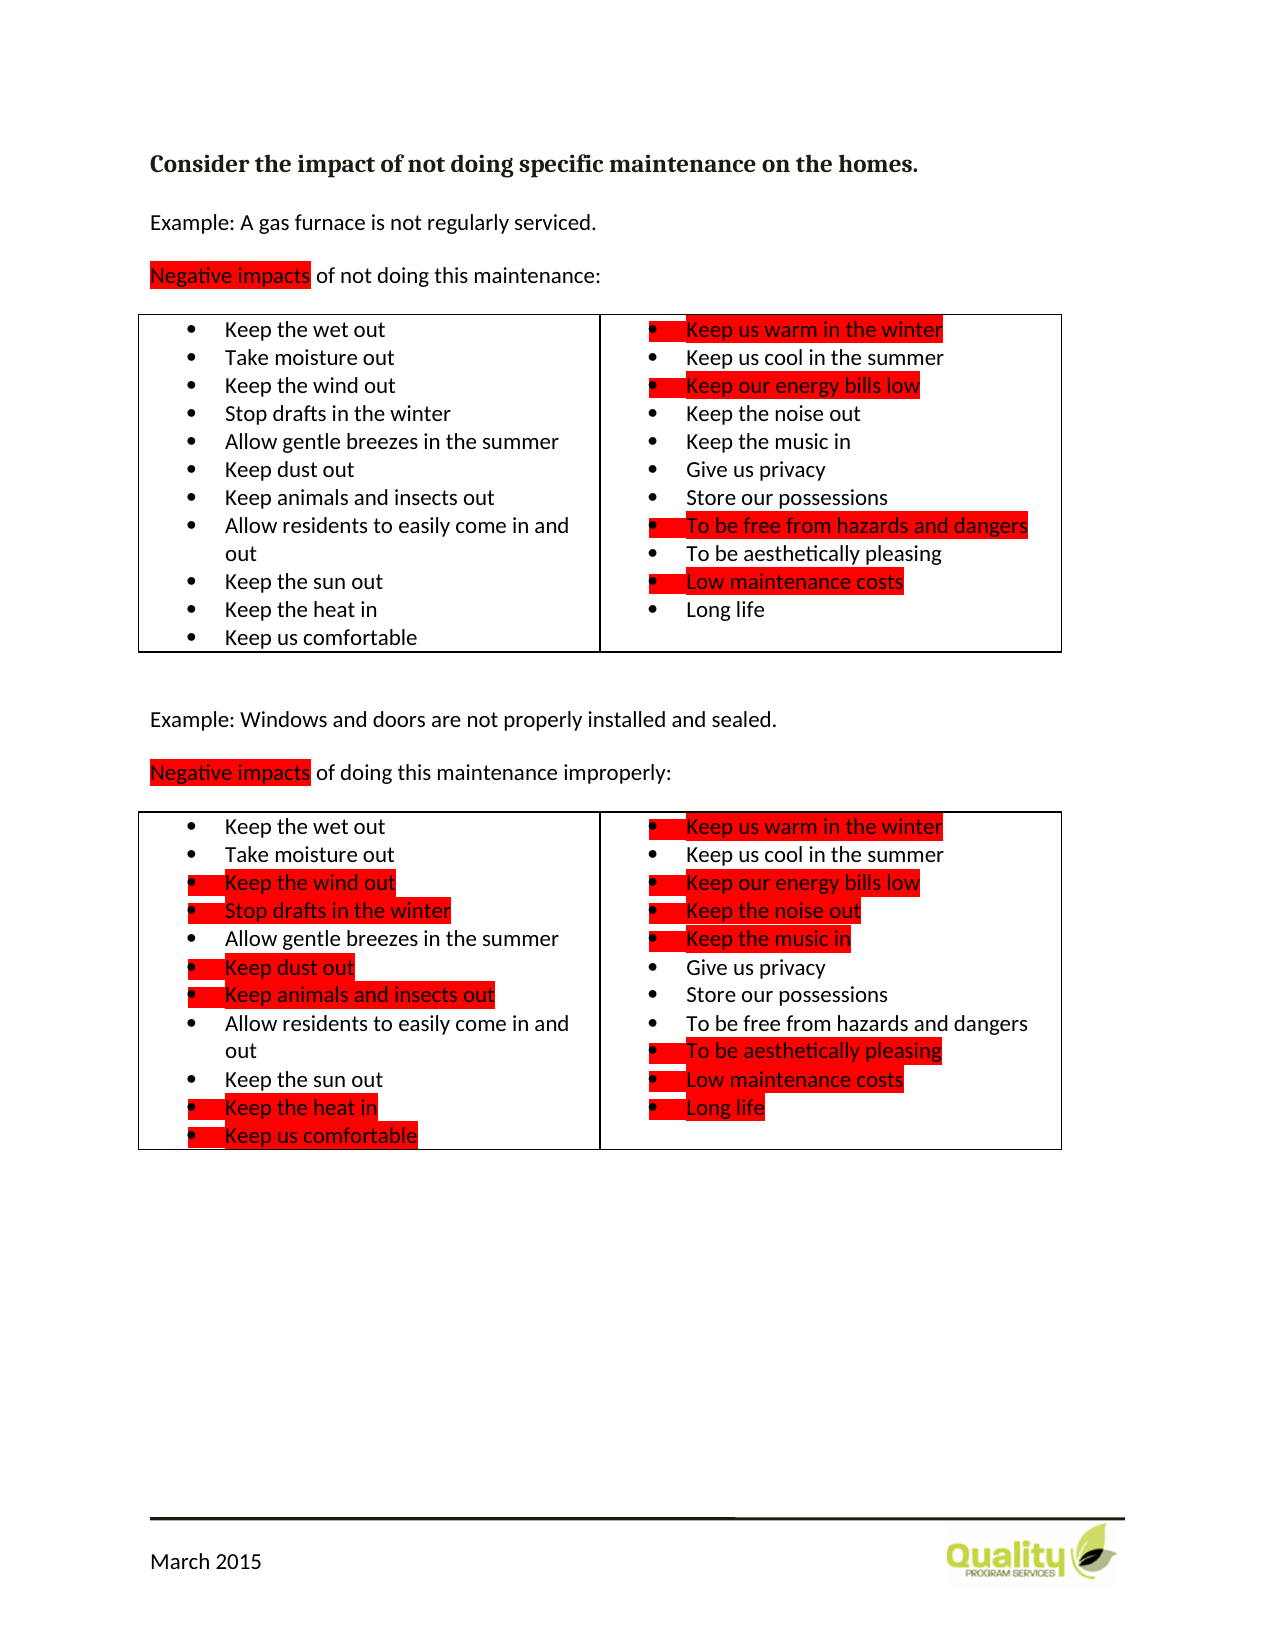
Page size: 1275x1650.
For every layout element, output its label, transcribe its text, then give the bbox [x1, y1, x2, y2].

text Example: Windows and doors are not properly installed and sealed. [150, 705, 1125, 733]
text Example: A gas furnace is not regularly serviced. [150, 208, 1125, 236]
text Negative impacts of not doing this maintenance: [311, 261, 1125, 289]
subtitle Consider the impact of not doing specific maintenance on the homes. [150, 150, 1125, 179]
text Negative impacts of doing this maintenance improperly: [150, 758, 1125, 786]
picture [946, 1521, 1117, 1588]
